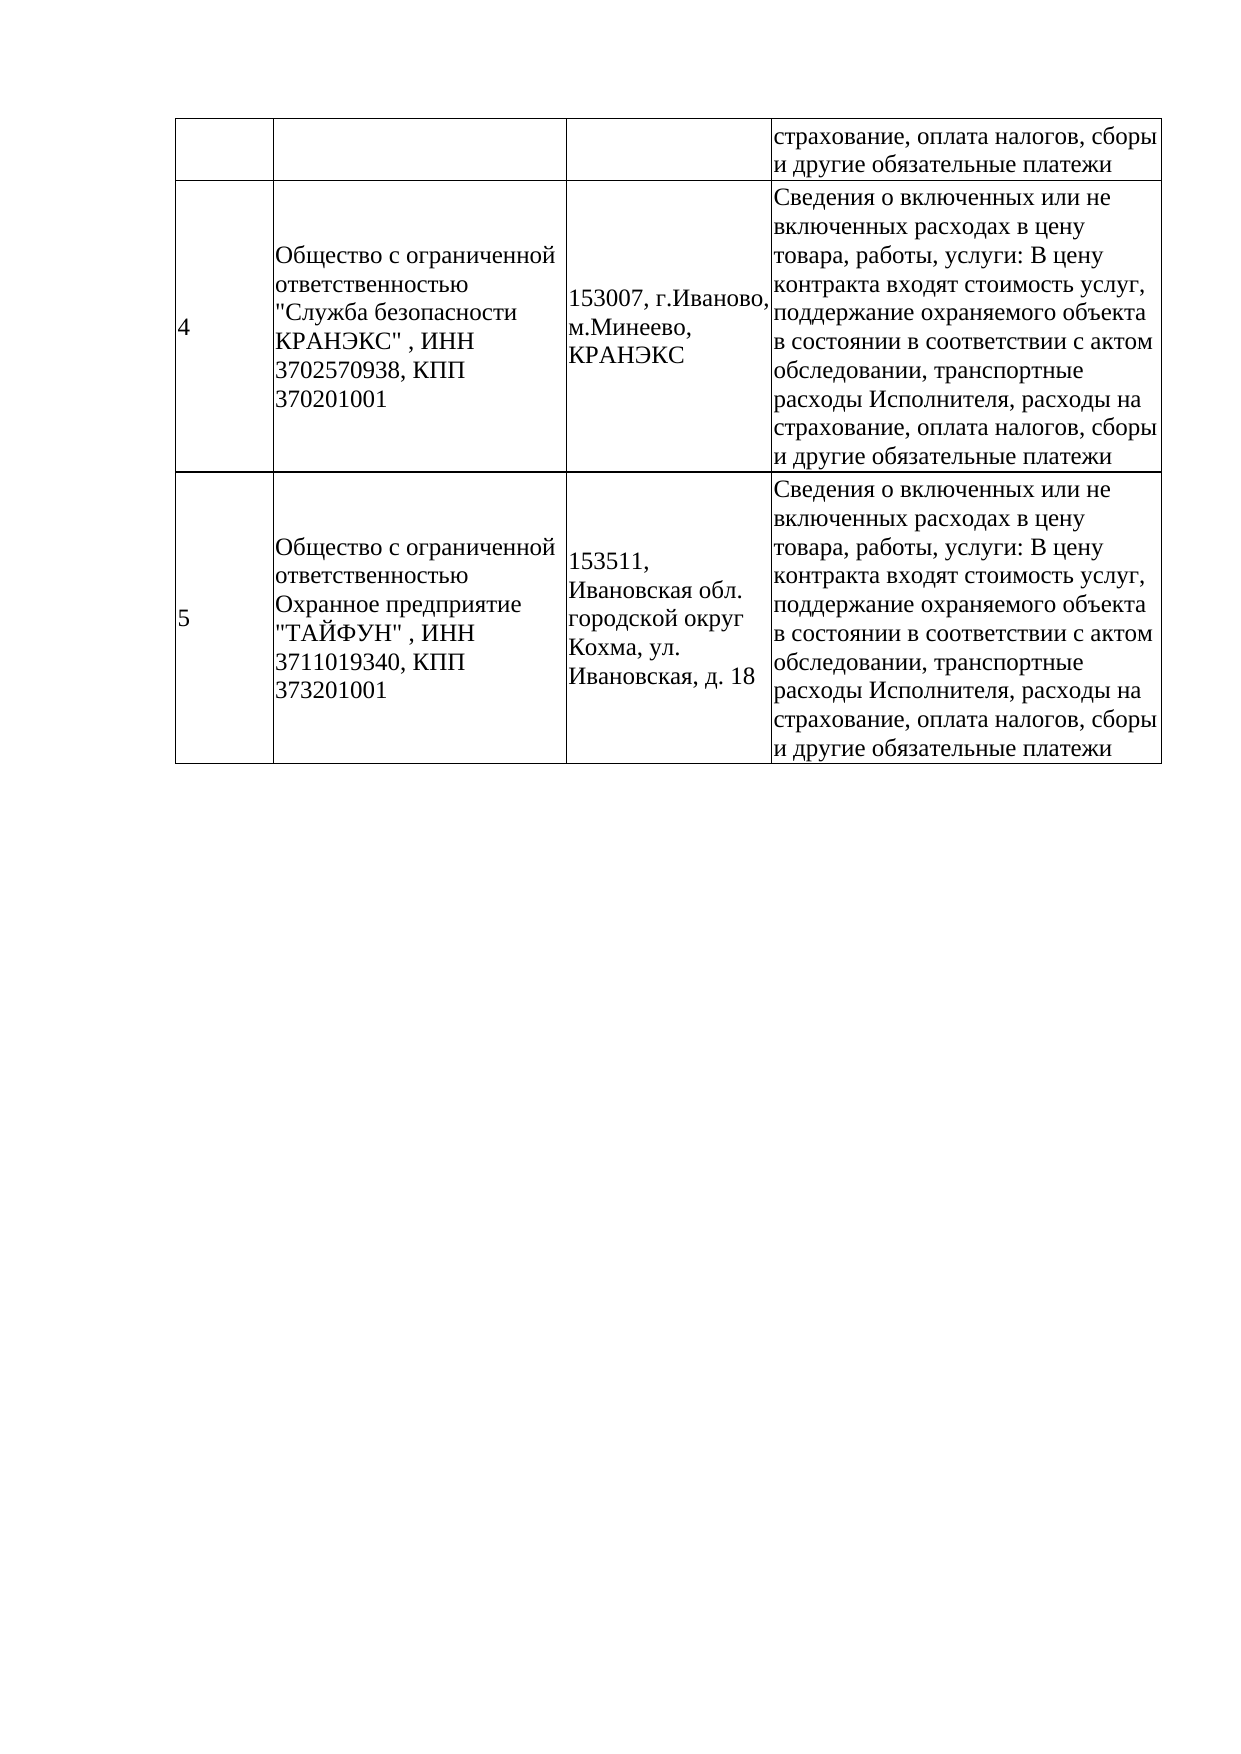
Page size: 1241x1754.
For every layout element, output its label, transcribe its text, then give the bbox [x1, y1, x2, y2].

table_cell 4 [176, 181, 273, 471]
table_cell Общество с ограниченной ответственностью "Служба безопасности КРАНЭКС" , ИНН 3702570938, КПП 370201001 [274, 181, 566, 471]
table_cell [274, 119, 566, 180]
table_cell 153007, г.Иваново, м.Минеево, КРАНЭКС [567, 181, 771, 471]
table_cell 3 [176, 119, 273, 180]
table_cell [772, 119, 1161, 180]
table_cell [567, 119, 771, 180]
table_cell Общество с ограниченной ответственностью Охранное предприятие "ТАЙФУН" , ИНН 3711019340, КПП 373201001 [274, 473, 566, 763]
table_cell 153511, Ивановская обл. городской округ Кохма, ул. Ивановская, д. 18 [567, 473, 771, 763]
table_cell 5 [176, 473, 273, 763]
